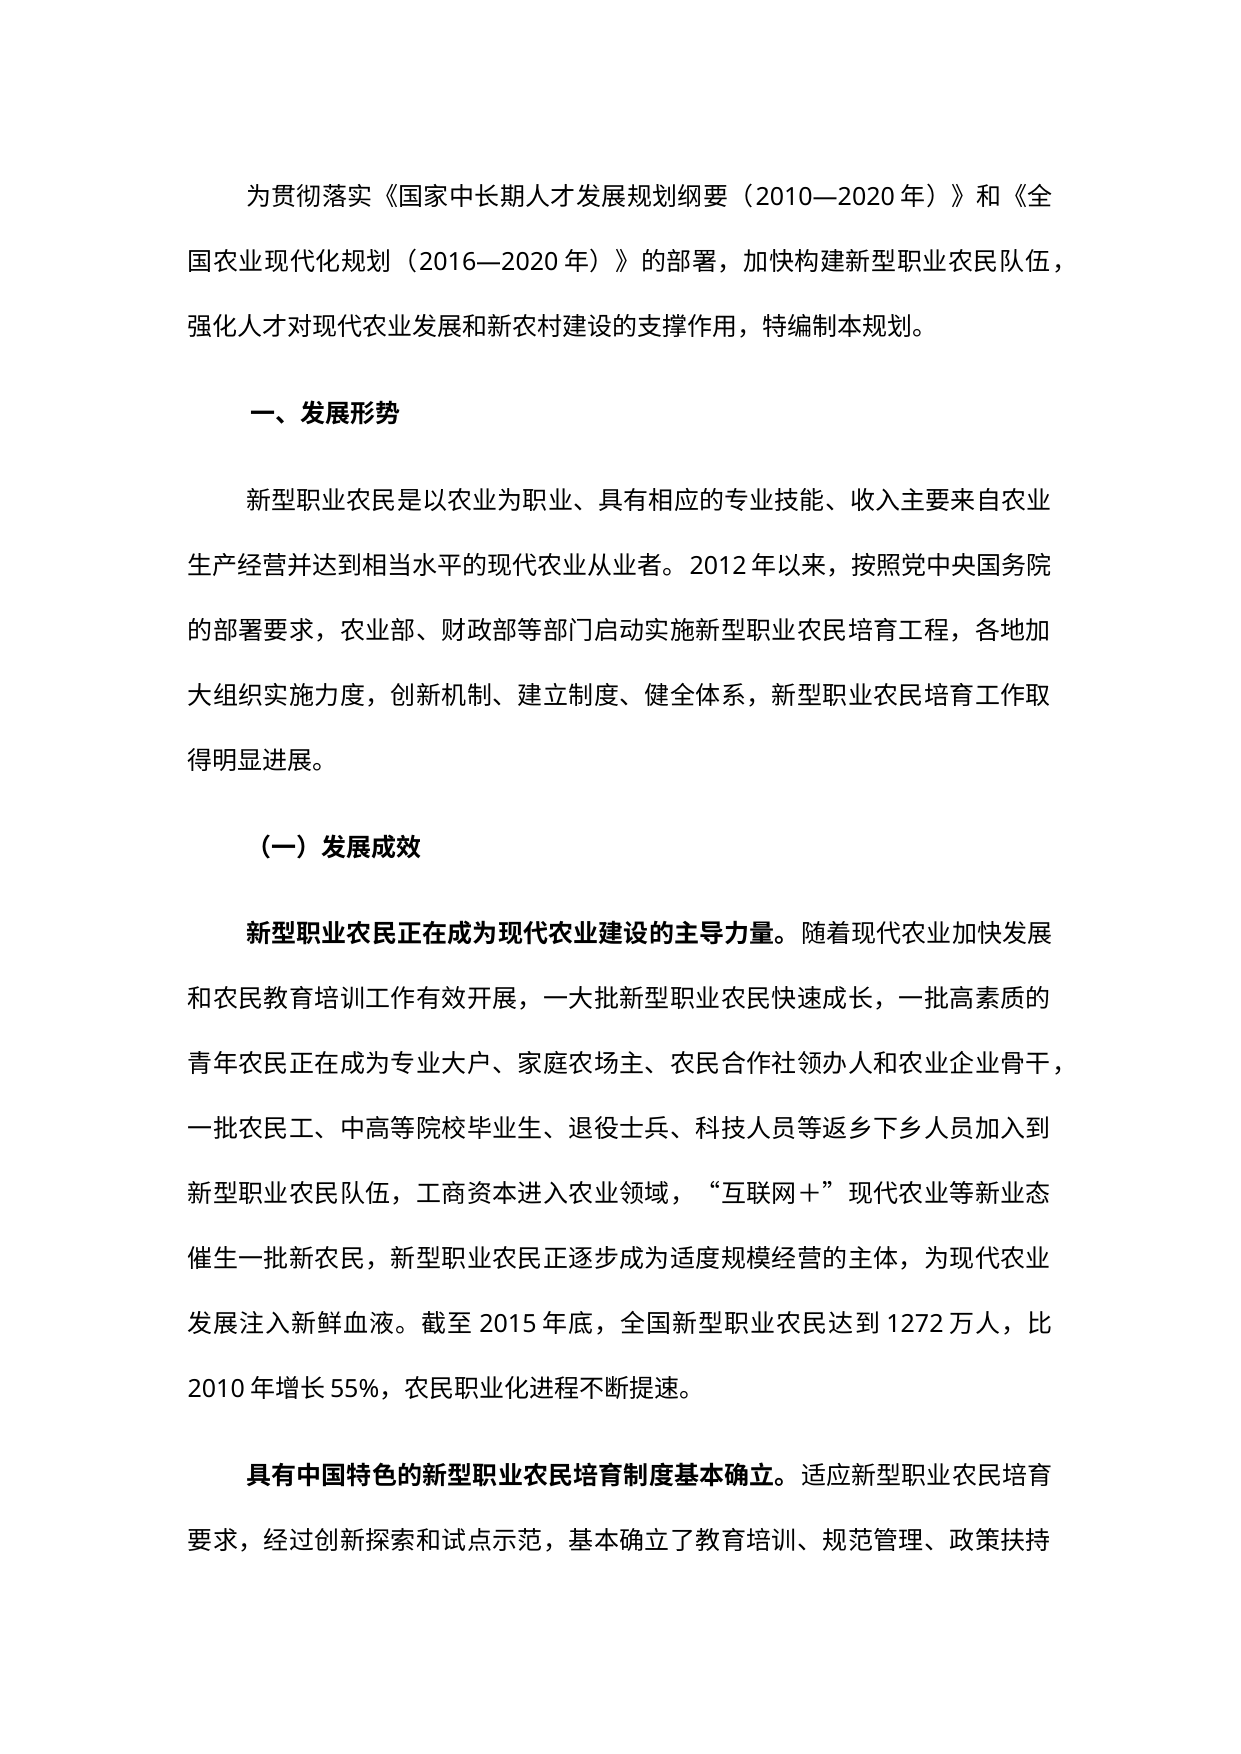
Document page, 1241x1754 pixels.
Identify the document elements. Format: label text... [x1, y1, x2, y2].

text （一）发展成效 [187, 813, 1053, 878]
text 为贯彻落实《国家中长期人才发展规划纲要（2010—2020年）》和《全国农业现代化规划（2016—2020年）》的部署，加快构建新型职业农民队伍，强化人才对现代农业发展和新农村建设的支撑作用，特编制本规划。 [187, 162, 1053, 357]
text 新型职业农民是以农业为职业、具有相应的专业技能、收入主要来自农业生产经营并达到相当水平的现代农业从业者。2012年以来，按照党中央国务院的部署要求，农业部、财政部等部门启动实施新型职业农民培育工程，各地加大组织实施力度，创新机制、建立制度、健全体系，新型职业农民培育工作取得明显进展。 [187, 466, 1053, 791]
text 一、发展形势 [187, 379, 1053, 444]
text 新型职业农民正在成为现代农业建设的主导力量。随着现代农业加快发展和农民教育培训工作有效开展，一大批新型职业农民快速成长，一批高素质的青年农民正在成为专业大户、家庭农场主、农民合作社领办人和农业企业骨干，一批农民工、中高等院校毕业生、退役士兵、科技人员等返乡下乡人员加入到新型职业农民队伍，工商资本进入农业领域，“互联网＋”现代农业等新业态催生一批新农民，新型职业农民正逐步成为适度规模经营的主体，为现代农业发展注入新鲜血液。截至2015年底，全国新型职业农民达到1272万人，比2010年增长55%，农民职业化进程不断提速。 [187, 899, 1053, 1419]
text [187, 1441, 1053, 1571]
